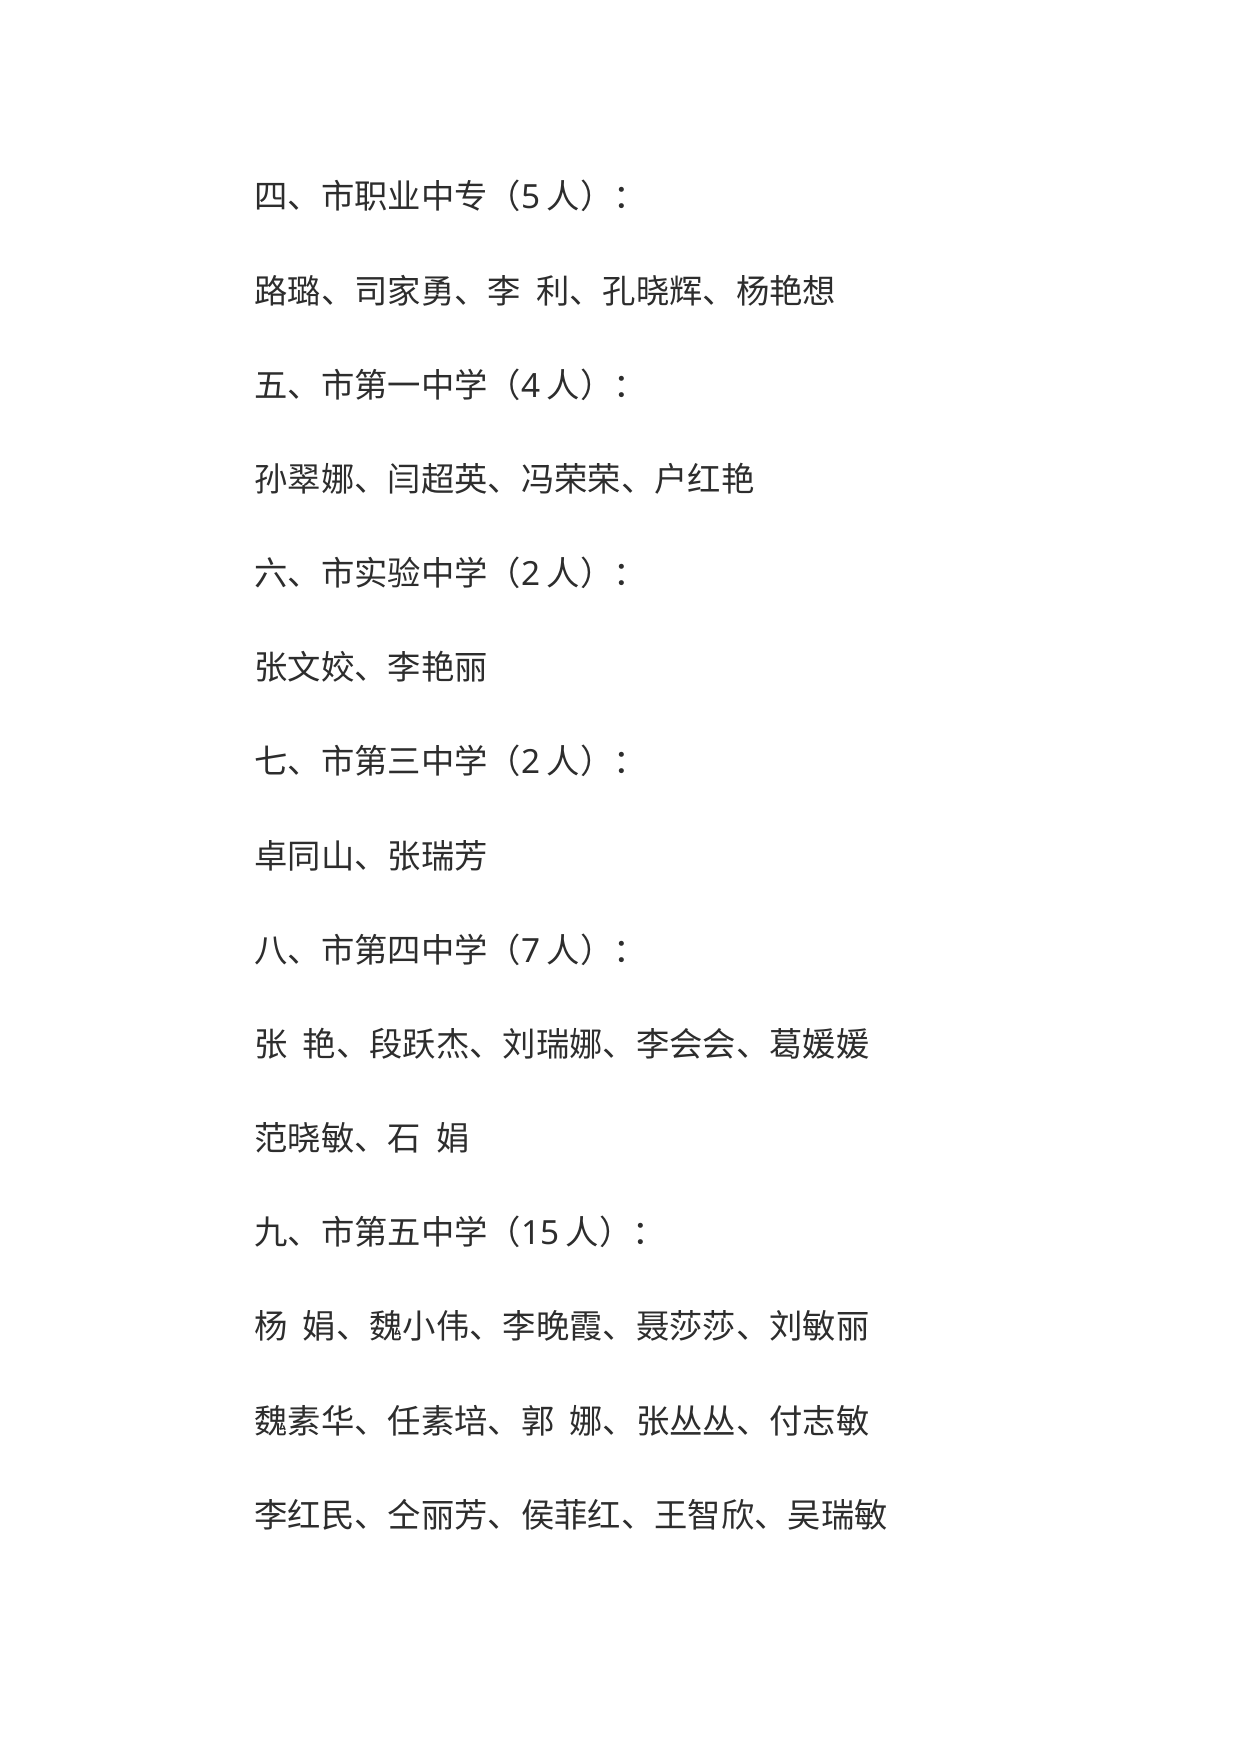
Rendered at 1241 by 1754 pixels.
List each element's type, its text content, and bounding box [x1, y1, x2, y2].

text 五、市第一中学（4人）： [187, 350, 1053, 415]
text 路璐、司家勇、李 利、孔晓辉、杨艳想 [187, 256, 1053, 321]
text 七、市第三中学（2人）： [187, 727, 1053, 792]
text 李红民、仝丽芳、侯菲红、王智欣、吴瑞敏 [187, 1480, 1053, 1545]
text 四、市职业中专（5人）： [187, 162, 1053, 227]
text 八、市第四中学（7人）： [187, 915, 1053, 980]
text 杨 娟、魏小伟、李晚霞、聂莎莎、刘敏丽 [187, 1292, 1053, 1357]
text 张 艳、段跃杰、刘瑞娜、李会会、葛媛媛 [187, 1009, 1053, 1074]
text 卓同山、张瑞芳 [187, 821, 1053, 886]
text 张文姣、李艳丽 [187, 633, 1053, 698]
text 孙翠娜、闫超英、冯荣荣、户红艳 [187, 444, 1053, 509]
text 六、市实验中学（2人）： [187, 539, 1053, 604]
text 魏素华、任素培、郭 娜、张丛丛、付志敏 [187, 1386, 1053, 1451]
text 九、市第五中学（15人）： [187, 1198, 1053, 1263]
text 范晓敏、石 娟 [187, 1104, 1053, 1169]
